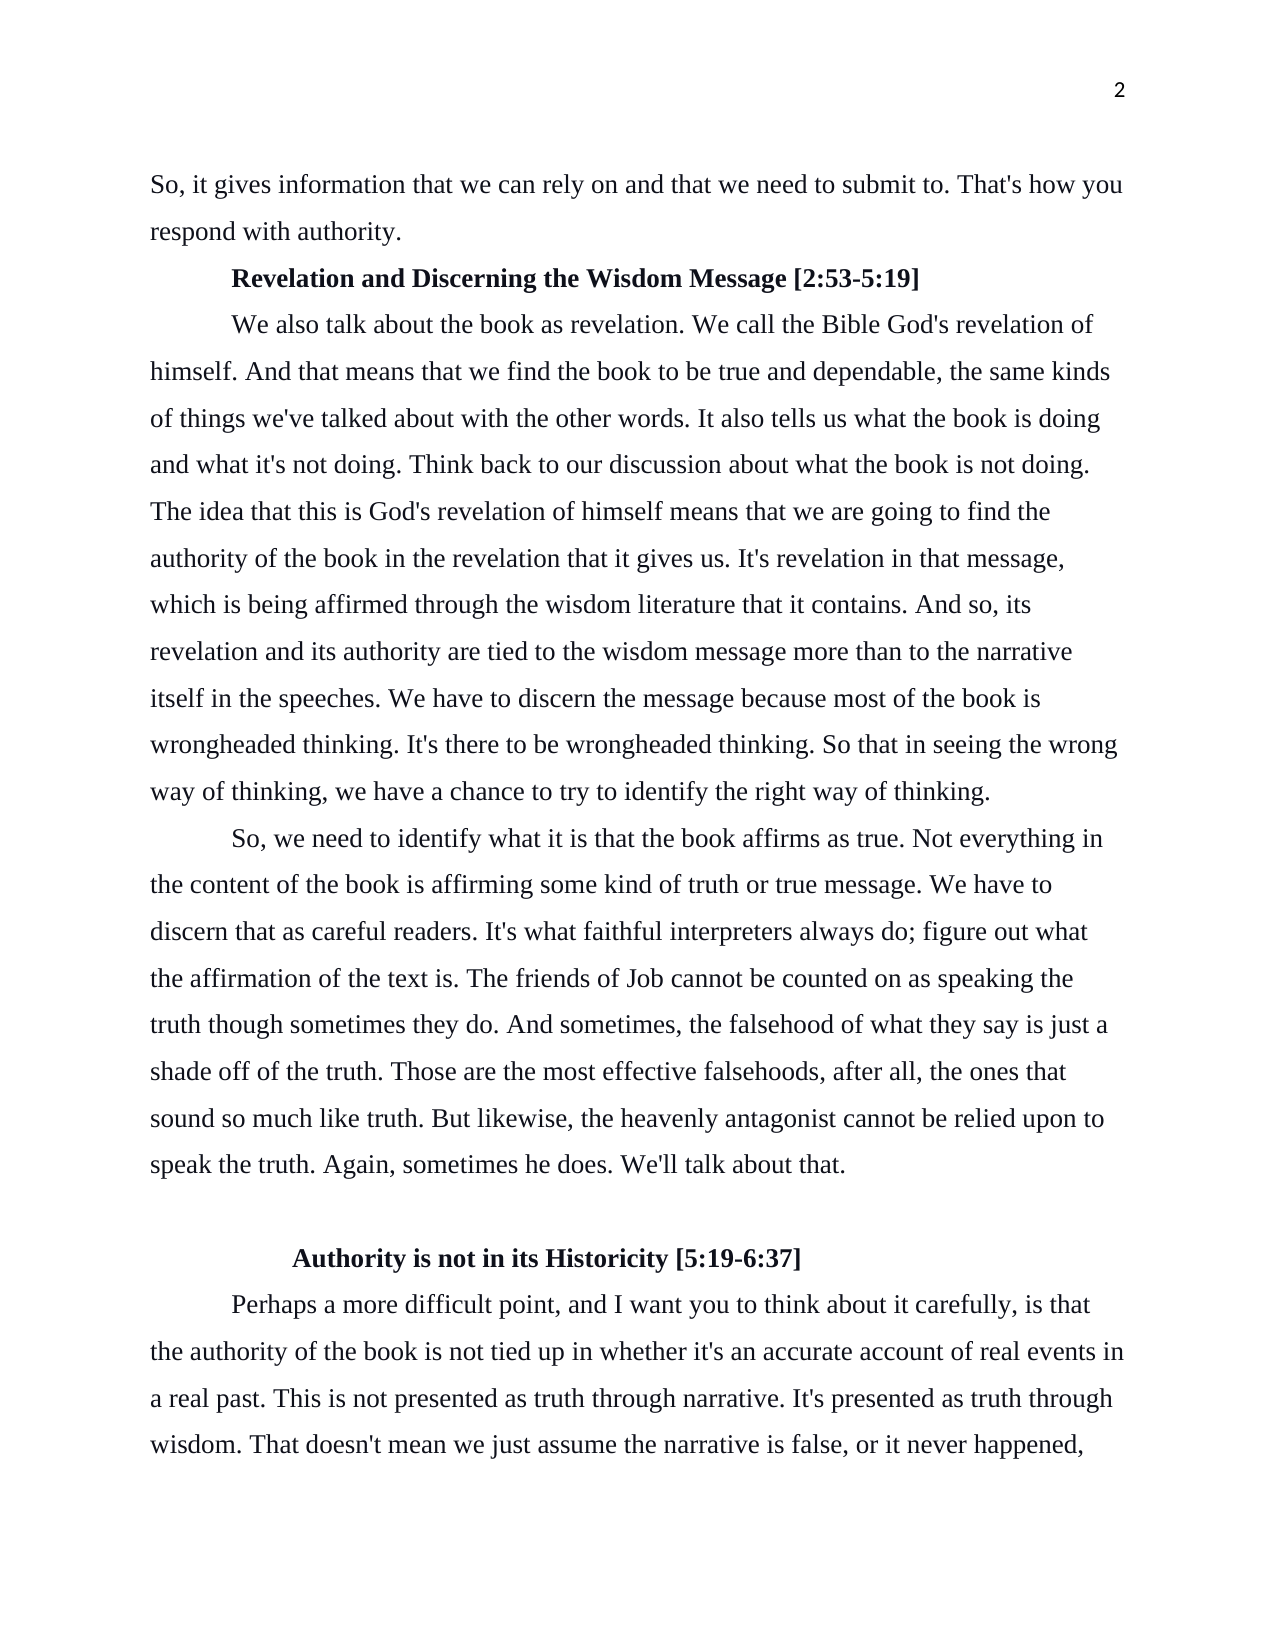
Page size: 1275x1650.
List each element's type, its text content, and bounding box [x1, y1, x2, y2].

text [150, 169, 1125, 246]
text So, we need to identify what it is that the book affirms as true. Not everything in the content of the book is affirming some kind of truth or true message. We have to discern that as careful readers. It's what faithful interpreters always do; figure out what the affirmation of the text is. The friends of Job cannot be counted on as speaking the truth though sometimes they do. And sometimes, the falsehood of what they say is just a shade off of the truth. Those are the most effective falsehoods, after all, the ones that sound so much like truth. But likewise, the heavenly antagonist cannot be relied upon to speak the truth. Again, sometimes he does. We'll talk about that. [150, 822, 1125, 1180]
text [150, 1289, 1125, 1460]
text Revelation and Discerning the Wisdom Message [2:53-5:19] [150, 262, 1125, 293]
text Authority is not in its Historicity [5:19-6:37] [150, 1242, 1125, 1273]
text We also talk about the book as revelation. We call the Bible God's revelation of himself. And that means that we find the book to be true and dependable, the same kinds of things we've talked about with the other words. It also tells us what the book is doing and what it's not doing. Think back to our discussion about what the book is not doing. The idea that this is God's revelation of himself means that we are going to find the authority of the book in the revelation that it gives us. It's revelation in that message, which is being affirmed through the wisdom literature that it contains. And so, its revelation and its authority are tied to the wisdom message more than to the narrative itself in the speeches. We have to discern the message because most of the book is wrongheaded thinking. It's there to be wrongheaded thinking. So that in seeing the wrong way of thinking, we have a chance to try to identify the right way of thinking. [150, 309, 1125, 806]
